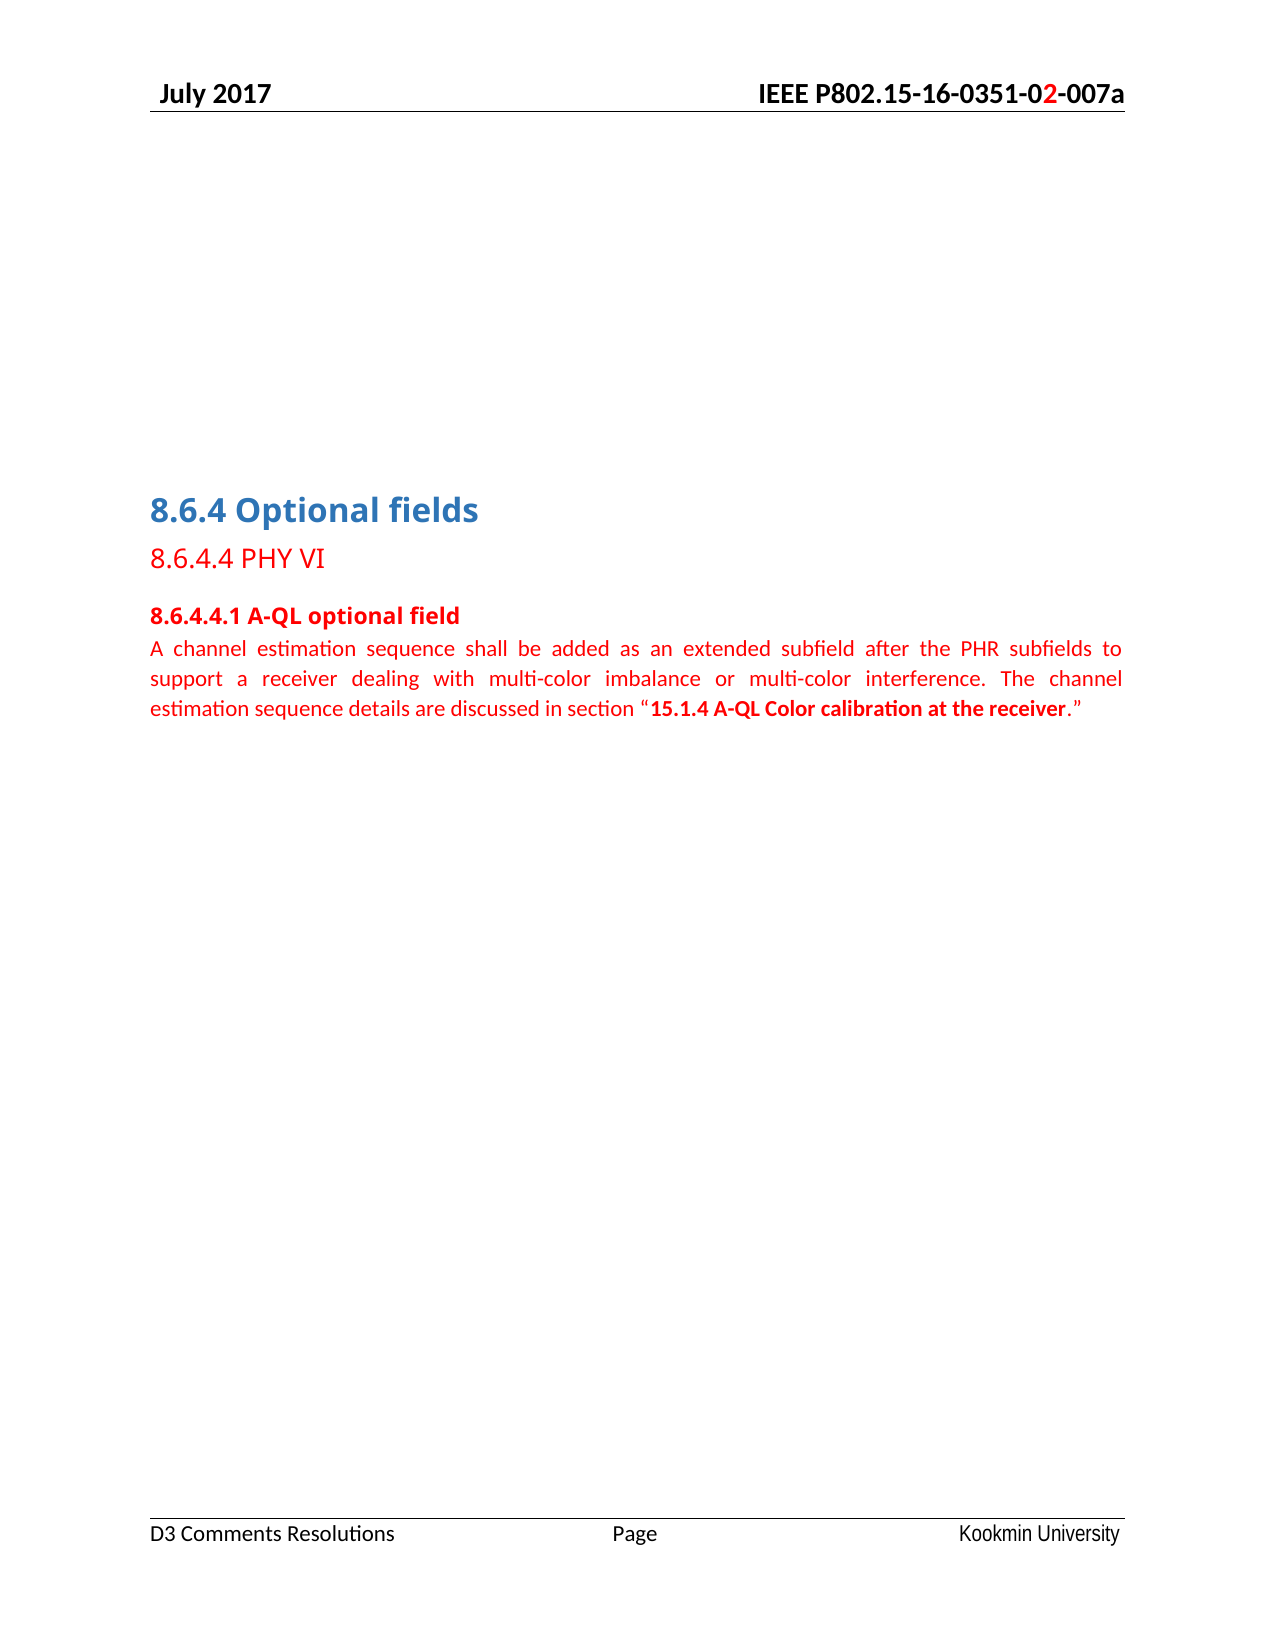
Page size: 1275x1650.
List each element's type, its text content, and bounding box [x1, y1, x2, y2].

subtitle 8.6.4 Optional fields [150, 486, 1125, 532]
text A channel estimation sequence shall be added as an extended subfield after the PHR subfields to support a receiver dealing with multi-color imbalance or multi-color interference. The channel estimation sequence details are discussed in section “15.1.4 A-QL Color calibration at the receiver.” [150, 634, 1125, 722]
subtitle 8.6.4.4 PHY VI [150, 539, 1125, 576]
subtitle 8.6.4.4.1 A-QL optional field [150, 600, 1125, 631]
